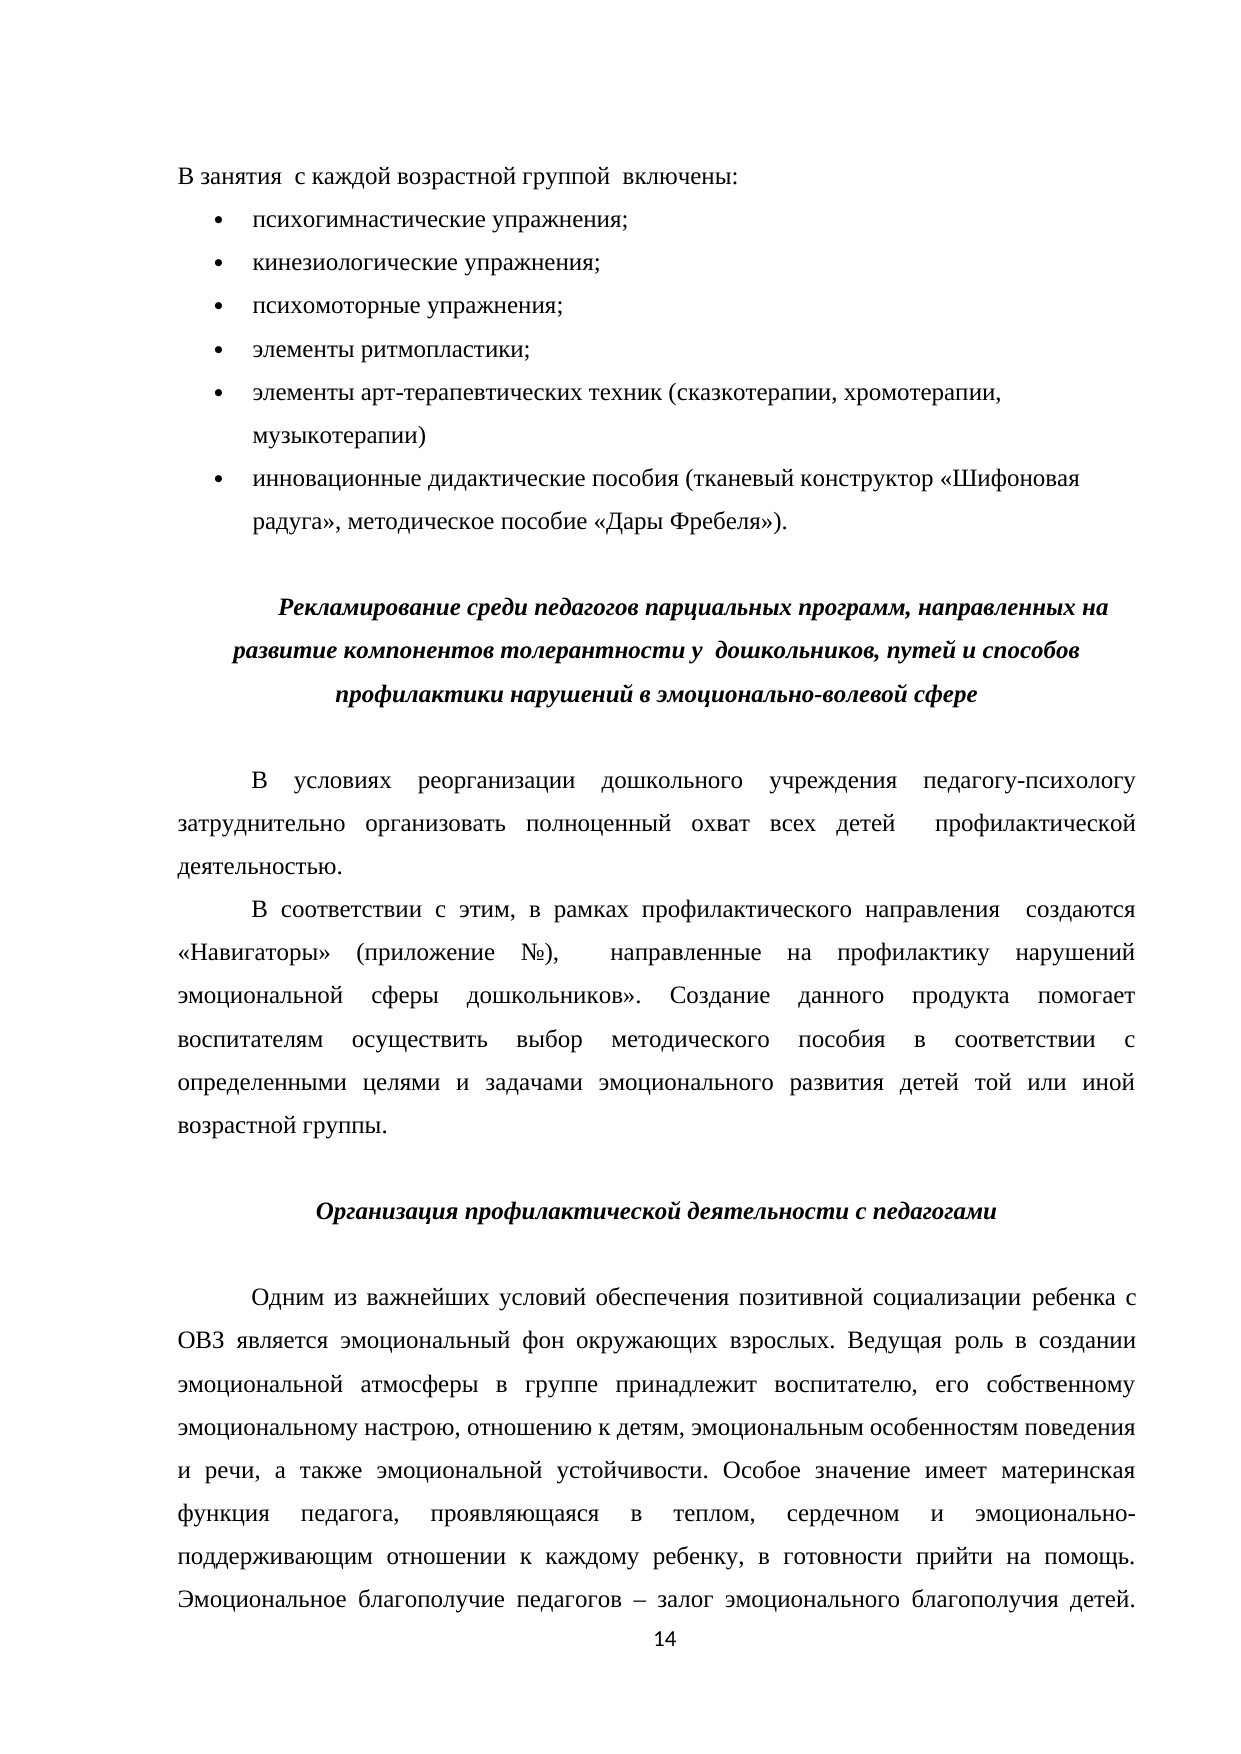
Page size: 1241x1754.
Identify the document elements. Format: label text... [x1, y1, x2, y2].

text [177, 1282, 1136, 1613]
list психогимнастические упражнения; [215, 204, 1152, 233]
text Рекламирование среди педагогов парциальных программ, направленных на развитие компонентов толерантности у дошкольников, путей и способов профилактики нарушений в эмоционально-волевой сфере [177, 592, 1136, 707]
text В соответствии с этим, в рамках профилактического направления создаются «Навигаторы» (приложение №), направленные на профилактику нарушений эмоциональной сферы дошкольников». Создание данного продукта помогает воспитателям осуществить выбор методического пособия в соответствии с определенными целями и задачами эмоционального развития детей той или иной возрастной группы. [177, 894, 1136, 1139]
text В условиях реорганизации дошкольного учреждения педагогу-психологу затруднительно организовать полноценный охват всех детей профилактической деятельностью. [177, 765, 1136, 880]
list элементы арт-терапевтических техник (сказкотерапии, хромотерапии, музыкотерапии) [215, 377, 1152, 449]
list кинезиологические упражнения; [215, 247, 1152, 276]
list инновационные дидактические пособия (тканевый конструктор «Шифоновая радуга», методическое пособие «Дары Фребеля»). [215, 463, 1152, 535]
list психомоторные упражнения; [215, 291, 1152, 319]
list элементы ритмопластики; [215, 334, 1152, 362]
text В занятия с каждой возрастной группой включены: [177, 161, 1152, 190]
text Организация профилактической деятельности с педагогами [177, 1196, 1136, 1225]
